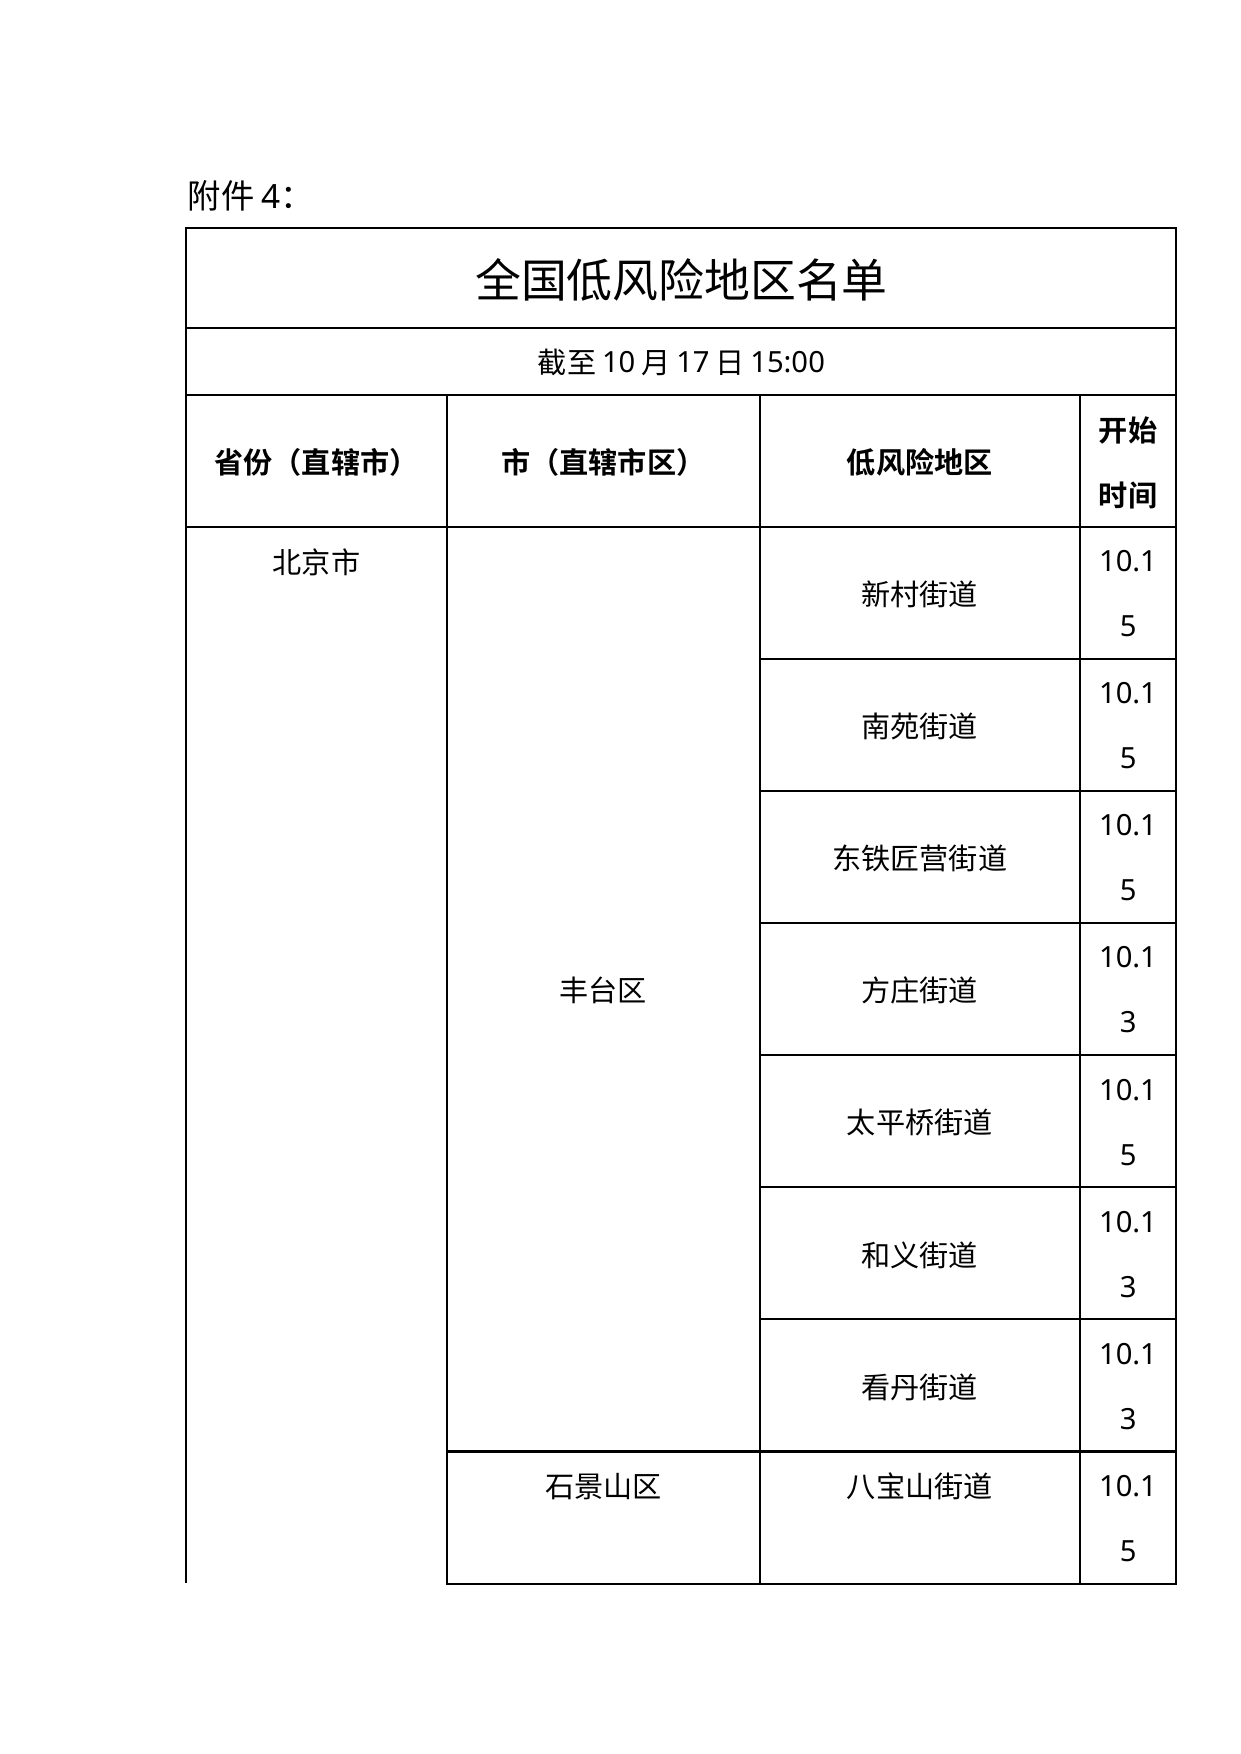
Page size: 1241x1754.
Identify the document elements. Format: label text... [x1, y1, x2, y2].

table_cell 太平桥街道 [761, 1056, 1079, 1186]
table_cell 截至10月17日15:00 [187, 329, 1175, 394]
table_cell 省份（直辖市） [187, 396, 446, 526]
table_cell 和义街道 [761, 1188, 1079, 1318]
table_cell 丰台区 [448, 528, 759, 1450]
table_cell 10.13 [1081, 1188, 1175, 1318]
table_cell 开始 时间 [1081, 396, 1175, 526]
table_cell 10.15 [1081, 660, 1175, 790]
table_cell 市（直辖市区） [448, 396, 759, 526]
table_cell 南苑街道 [761, 660, 1079, 790]
table_cell 10.13 [1081, 1320, 1175, 1450]
table_cell 10.15 [1081, 792, 1175, 922]
table_cell 看丹街道 [761, 1320, 1079, 1450]
table_cell 北京市 [187, 528, 446, 1582]
table_cell 东铁匠营街道 [761, 792, 1079, 922]
text 附件4： [187, 162, 1053, 227]
table_cell 10.15 [1081, 1056, 1175, 1186]
table_cell 八宝山街道 [761, 1453, 1079, 1582]
table_cell 10.13 [1081, 924, 1175, 1054]
table_cell 10.15 [1081, 528, 1175, 658]
table_cell 10.15 [1081, 1453, 1175, 1582]
table_header 全国低风险地区名单 [187, 229, 1175, 327]
table_cell 低风险地区 [761, 396, 1079, 526]
table_cell 新村街道 [761, 528, 1079, 658]
table_cell 石景山区 [448, 1453, 759, 1582]
table_cell 方庄街道 [761, 924, 1079, 1054]
